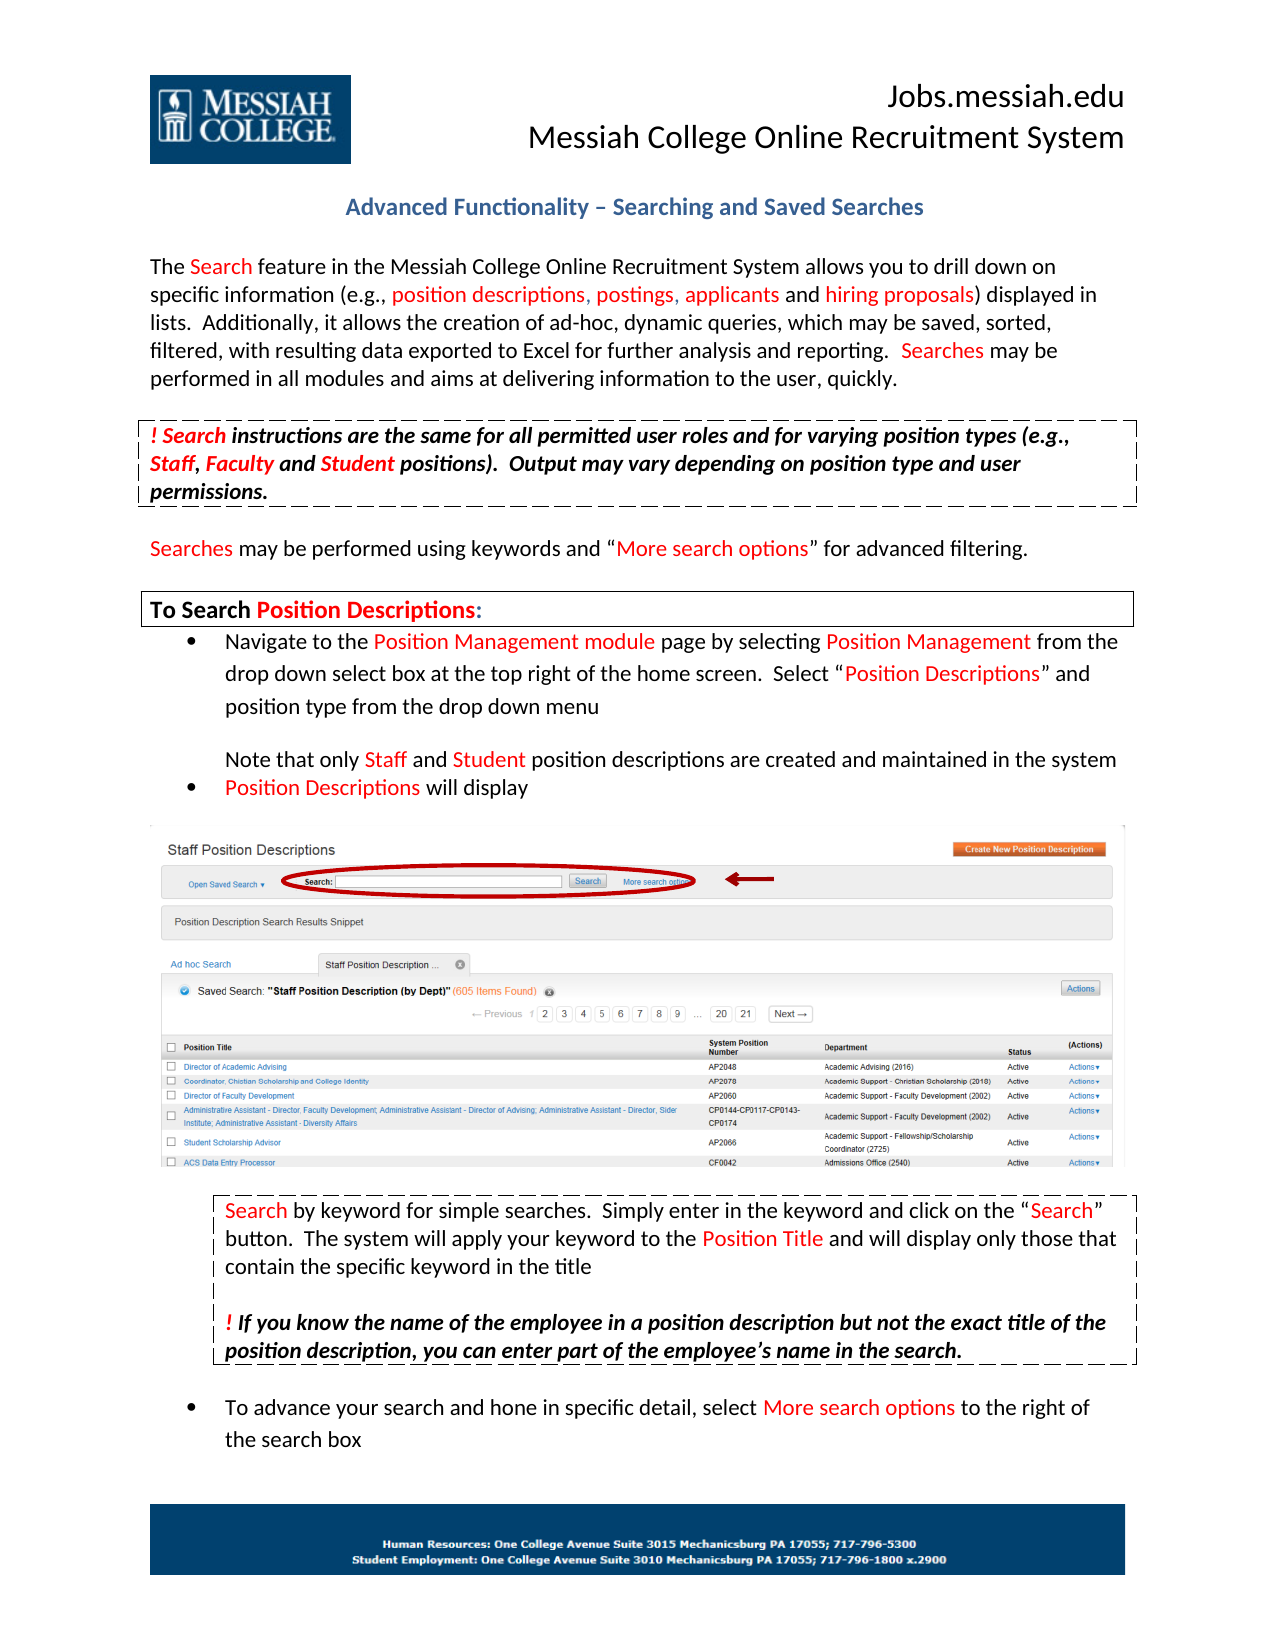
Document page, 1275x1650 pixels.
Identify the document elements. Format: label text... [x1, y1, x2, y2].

text The Search feature in the Messiah College Online Recruitment System allows you to drill down on specific information (e.g., position descriptions, postings, applicants and hiring proposals) displayed in lists. Additionally, it allows the creation of ad-hoc, dynamic queries, which may be saved, sorted, filtered, with resulting data exported to Excel for further analysis and reporting. Searches may be performed in all modules and aims at delivering information to the user, quickly. [150, 252, 1125, 392]
picture [150, 1504, 1125, 1575]
list To advance your search and hone in specific detail, select More search options to the right of the search box [187, 1393, 1125, 1453]
table_header Search by keyword for simple searches. Simply enter in the keyword and click on the “Search” button. The system will apply your keyword to the Position Title and will display only those that contain the specific keyword in the title ! If you know the name of the employee in a position description but not the exact title of the position description, you can enter part of the employee’s name in the search. [214, 1195, 1136, 1364]
text Note that only Staff and Student position descriptions are created and maintained in the system [225, 745, 1125, 773]
title Advanced Functionality – Searching and Saved Searches [150, 191, 1125, 252]
text To Search Position Descriptions: [142, 592, 1133, 626]
picture [150, 825, 1125, 1167]
picture [150, 75, 351, 164]
text Searches may be performed using keywords and “More search options” for advanced filtering. [150, 534, 1125, 563]
list Navigate to the Position Management module page by selecting Position Management from the drop down select box at the top right of the home screen. Select “Position Descriptions” and position type from the drop down menu [187, 627, 1125, 720]
table_header ! Search instructions are the same for all permitted user roles and for varying position types (e.g., Staff, Faculty and Student positions). Output may vary depending on position type and user permissions. [139, 420, 1136, 506]
list Position Descriptions will display [187, 773, 1125, 801]
